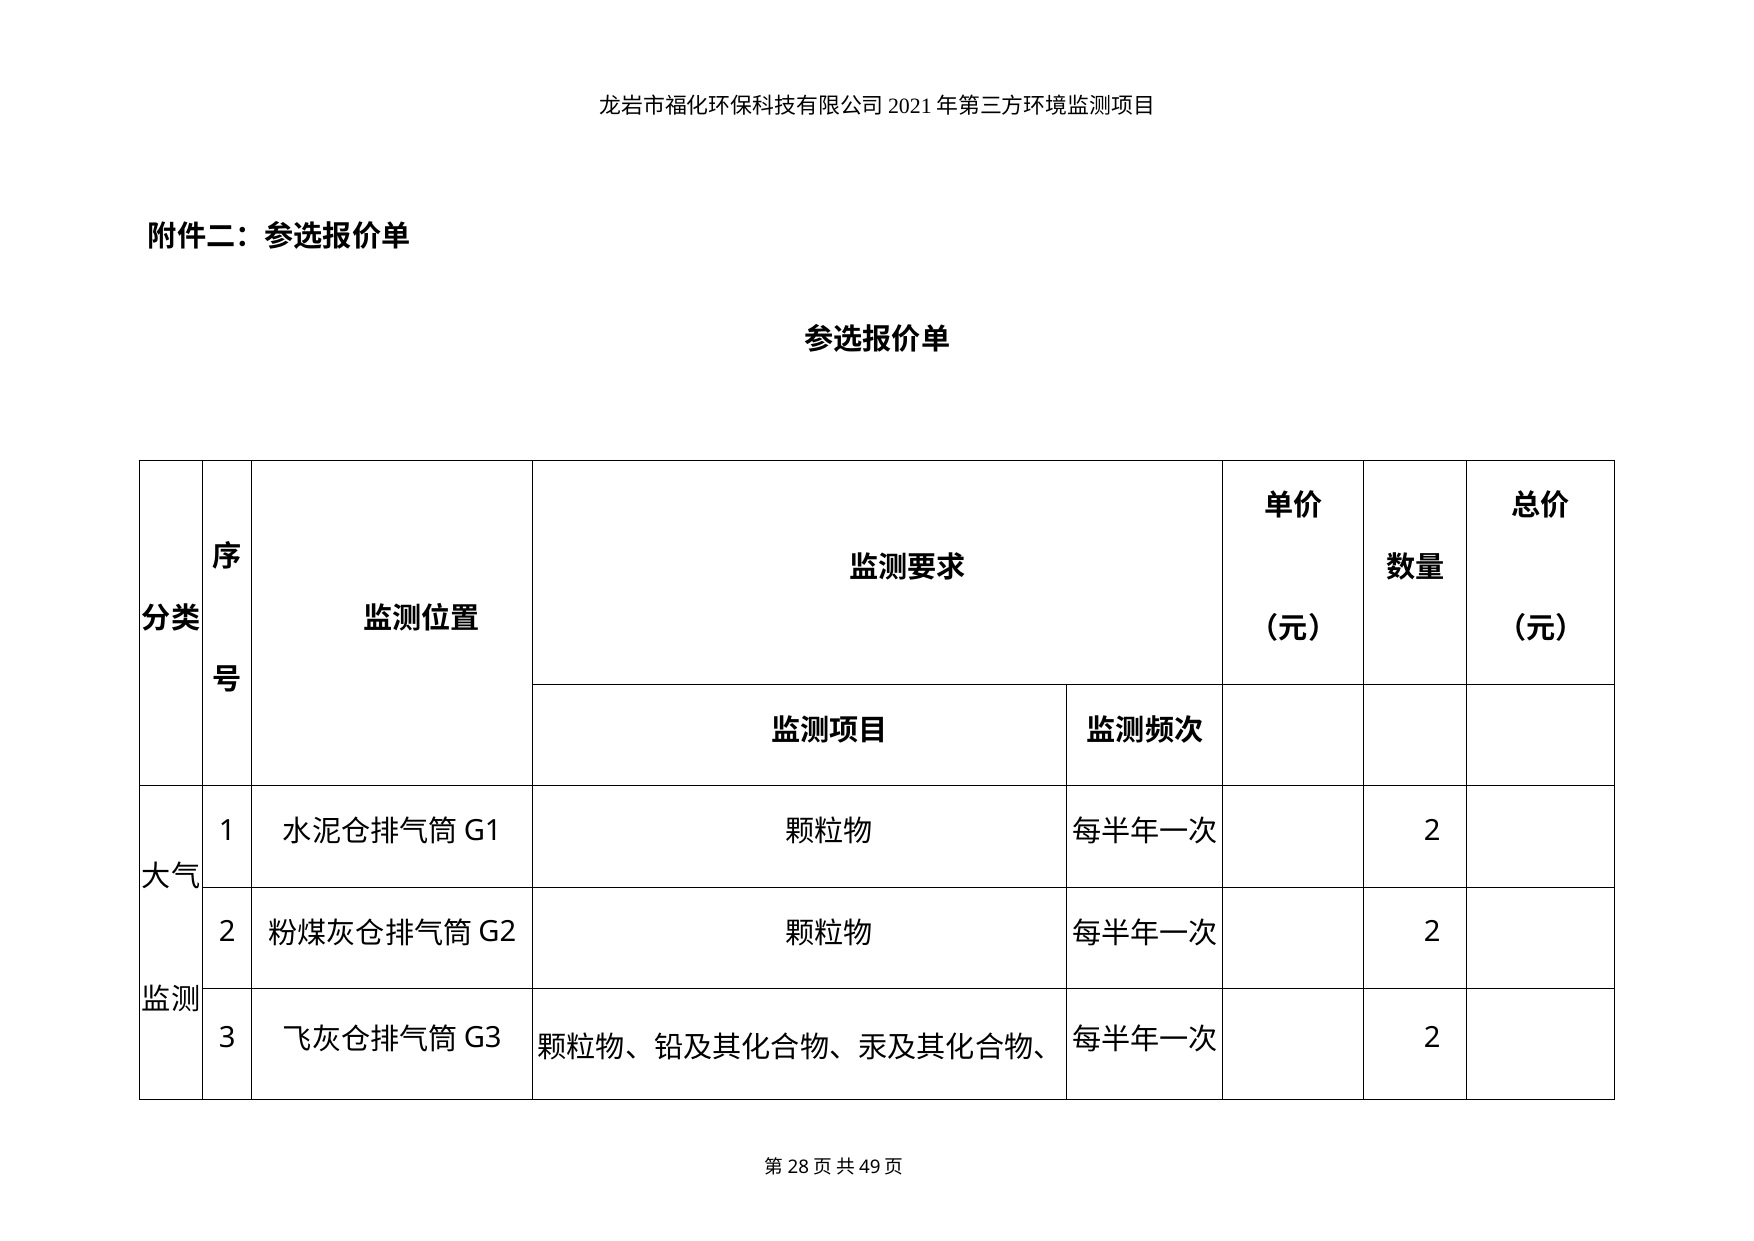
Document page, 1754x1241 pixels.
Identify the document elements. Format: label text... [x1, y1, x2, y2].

table_cell [1223, 888, 1363, 988]
table_cell 监测频次 [1067, 685, 1222, 785]
table_cell 颗粒物 [533, 786, 1066, 887]
table_cell 每半年一次 [1067, 786, 1222, 887]
table_cell 每半年一次 [1067, 989, 1222, 1099]
table_cell 3 [203, 989, 251, 1099]
table_cell 飞灰仓排气筒G3 [252, 989, 532, 1099]
table_cell 1 [203, 786, 251, 887]
table_cell 2 [1364, 888, 1466, 988]
table_cell 粉煤灰仓排气筒G2 [252, 888, 532, 988]
table_header 监测位置 [252, 461, 532, 785]
table_cell 水泥仓排气筒G1 [252, 786, 532, 887]
table_cell 大气监测 [140, 786, 202, 1099]
table_header 数量 [1364, 461, 1466, 684]
table_cell 监测项目 [533, 685, 1066, 785]
table_cell [1467, 685, 1614, 785]
table_cell 2 [1364, 989, 1466, 1099]
table_header 监测要求 [533, 461, 1222, 684]
table_cell 每半年一次 [1067, 888, 1222, 988]
table_cell [1364, 685, 1466, 785]
table_cell [1467, 786, 1614, 887]
table_header 序号 [203, 461, 251, 785]
table_cell 颗粒物 [533, 888, 1066, 988]
table_cell 2 [203, 888, 251, 988]
table_cell [1223, 786, 1363, 887]
table_header 单价（元） [1223, 461, 1363, 684]
table_cell 2 [1364, 786, 1466, 887]
table_header 总价（元） [1467, 461, 1614, 684]
text 附件二：参选报价单 [148, 192, 1606, 274]
table_cell [1223, 685, 1363, 785]
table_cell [533, 989, 1066, 1099]
table_cell [1467, 888, 1614, 988]
table_cell [1467, 989, 1614, 1099]
table_header 分类 [140, 461, 202, 785]
text 参选报价单 [148, 295, 1606, 377]
table_cell [1223, 989, 1363, 1099]
